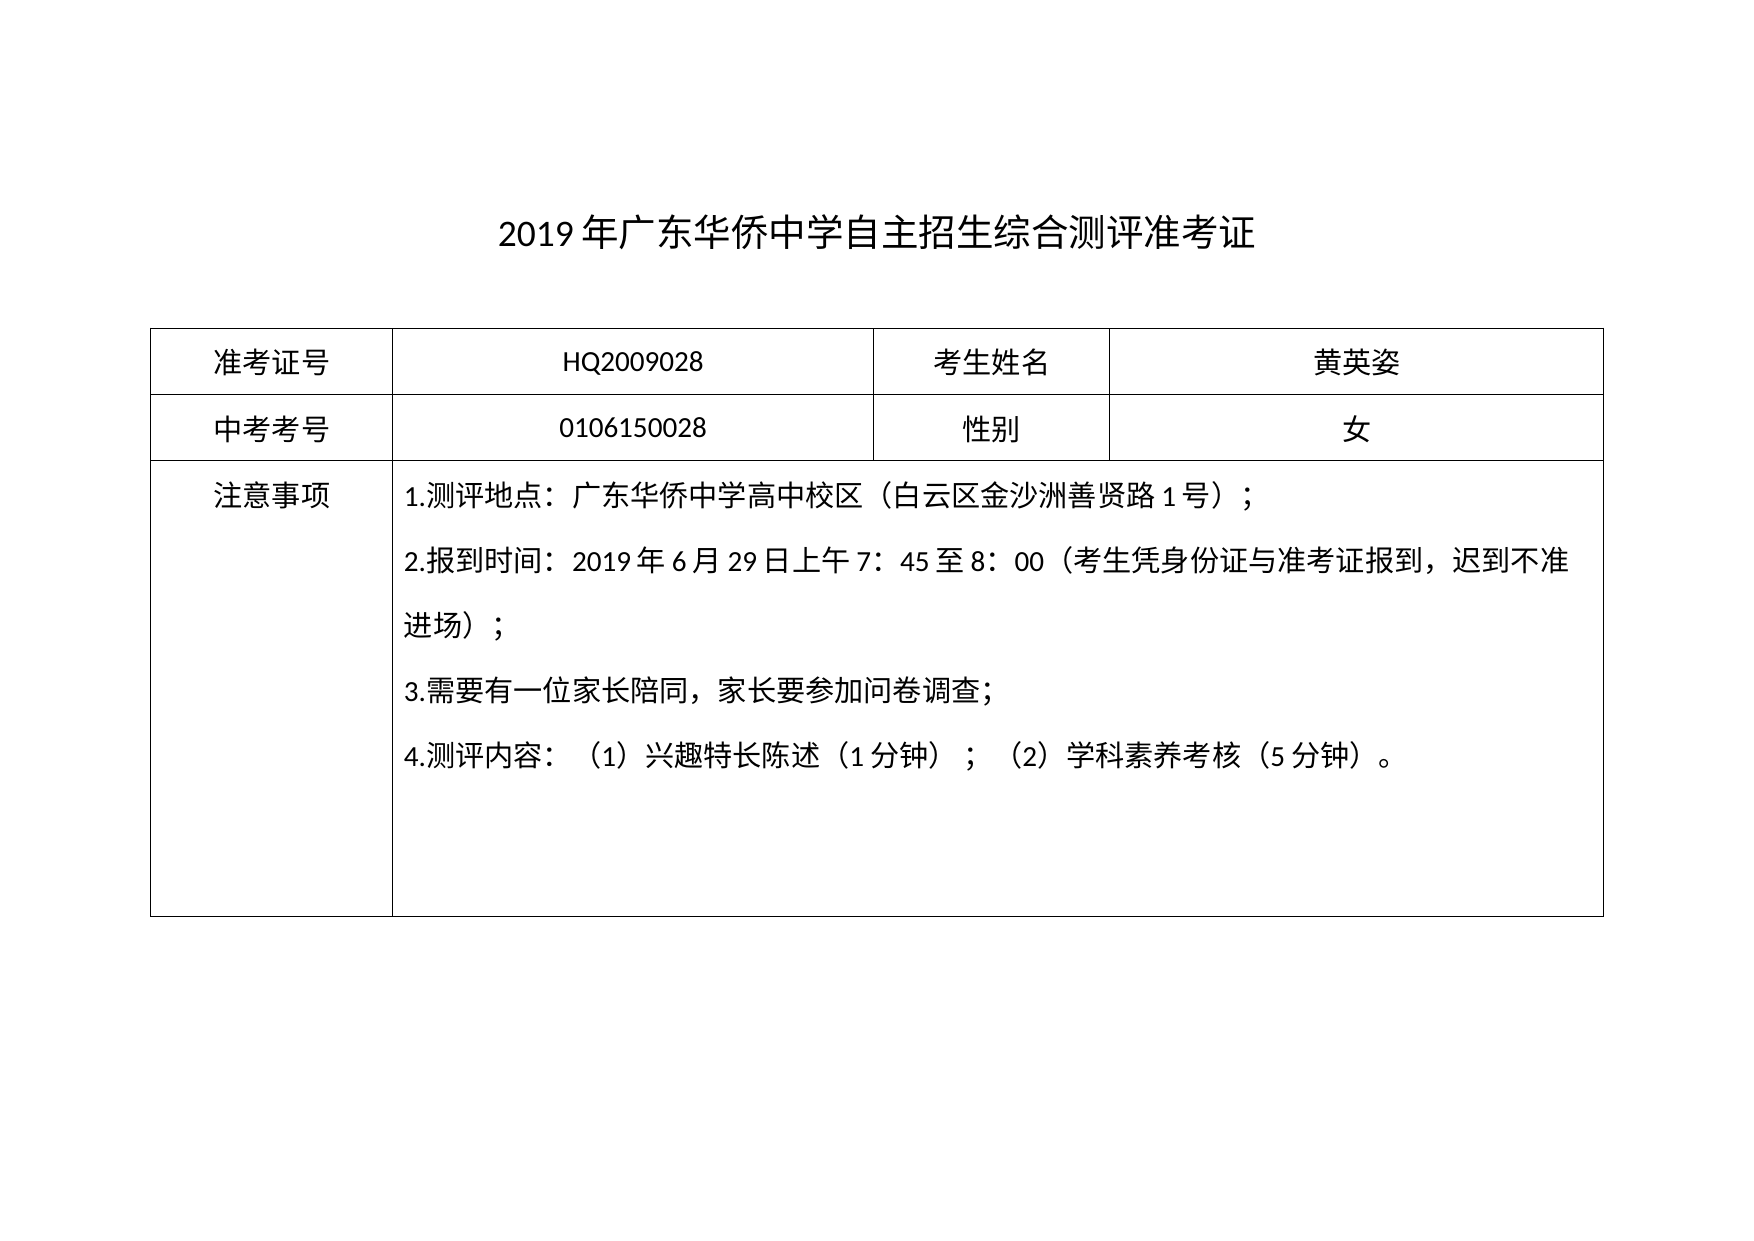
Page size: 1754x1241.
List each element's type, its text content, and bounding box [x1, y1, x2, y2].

table_header 黄英姿 [1110, 329, 1603, 394]
table_cell 女 [1110, 395, 1603, 460]
text 2019年广东华侨中学自主招生综合测评准考证 [150, 198, 1604, 263]
table_cell 注意事项 [151, 461, 392, 916]
table_cell 0106150028 [393, 395, 873, 460]
table_cell 1.测评地点：广东华侨中学高中校区（白云区金沙洲善贤路1号）； 2.报到时间：2019年6月29日上午7：45至8：00（考生凭身份证与准考证报到，迟到不准进场）； 3.需要有一位家长陪同，家长要参加问卷调查； 4.测评内容：（1）兴趣特长陈述（1分钟） ；（2）学科素养考核（5分钟）。 [393, 461, 1603, 916]
table_header 准考证号 [151, 329, 392, 394]
table_header 考生姓名 [874, 329, 1109, 394]
table_cell 性别 [874, 395, 1109, 460]
table_cell 中考考号 [151, 395, 392, 460]
table_header HQ2009028 [393, 329, 873, 394]
